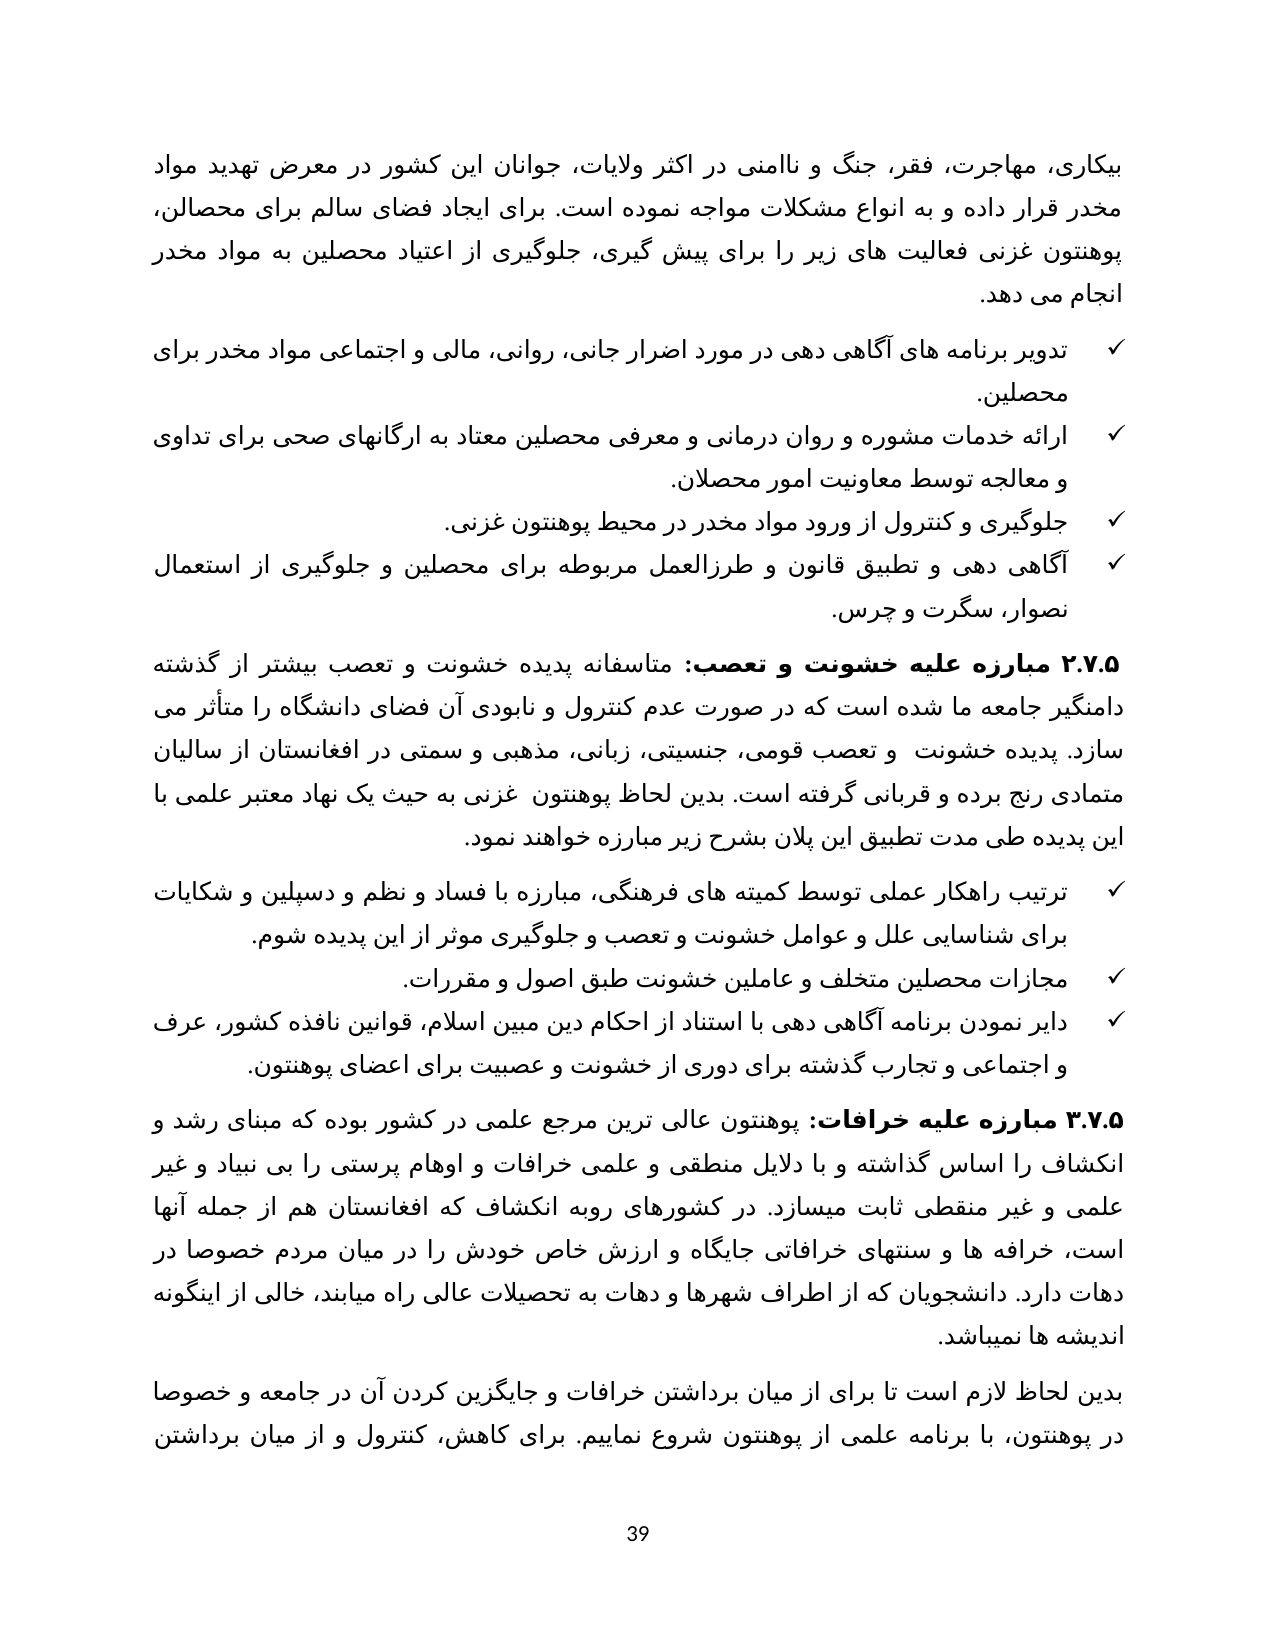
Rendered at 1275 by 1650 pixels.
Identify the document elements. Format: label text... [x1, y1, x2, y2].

list تدویر برنامه های آگاهی دهی در مورد اضرار جانی، روانی، مالی و اجتماعی مواد مخدر برای محصلین. [152, 335, 1106, 407]
text ۳.۷.۵ مبارزه علیه خرافات: پوهنتون عالی ترین مرجع علمی در کشور بوده که مبنای رشد و انکشاف را اساس گذاشته و با دلایل منطقی و علمی خرافات و اوهام پرستی را بی نبیاد و غیر علمی و غیر منقطی ثابت میسازد. در کشورهای روبه انکشاف که افغانستان هم از جمله آنها است، خرافه ها و سنتهای خرافاتی جایگاه و ارزش خاص خودش را در میان مردم خصوصا در دهات دارد. دانشجویان که از اطراف شهرها و دهات به تحصیلات عالی راه میابند، خالی از اینگونه اندیشه ها نمیباشد. [152, 1106, 1125, 1350]
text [152, 150, 1123, 308]
list جلوگیری و کنترول از ورود مواد مخدر در محیط پوهنتون غزنی. [152, 507, 1106, 536]
list ارائه خدمات مشوره و روان درمانی و معرفی محصلین معتاد به ارگانهای صحی برای تداوی و معالجه توسط معاونیت امور محصلان. [152, 421, 1106, 493]
text ۲.۷.۵ مبارزه علیه خشونت و تعصب: متاسفانه پدیده خشونت و تعصب بیشتر از گذشته دامنگیر جامعه ما شده است که در صورت عدم کنترول و نابودی آن فضای دانشگاه را متأثر می سازد. پدیده خشونت و تعصب قومی، جنسیتی، زبانی، مذهبی و سمتی در افغانستان از سالیان متمادی رنج برده و قربانی گرفته است. بدین لحاظ پوهنتون غزنی به حیث یک نهاد معتبر علمی با این پدیده طی مدت تطبیق این پلان بشرح زیر مبارزه خواهند نمود. [152, 649, 1125, 851]
list آگاهی دهی و تطبیق قانون و طرزالعمل مربوطه برای محصلین و جلوگیری از استعمال نصوار، سگرت و چرس. [152, 551, 1106, 622]
list ترتیب راهکار عملی توسط کمیته های فرهنگی، مبارزه با فساد و نظم و دسپلین و شکایات برای شناسایی علل و عوامل خشونت و تعصب و جلوگیری موثر از این پدیده شوم. [152, 877, 1106, 949]
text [152, 1377, 1125, 1449]
list دایر نمودن برنامه آگاهی دهی با استناد از احکام دین مبین اسلام، قوانین نافذه کشور، عرف و اجتماعی و تجارب گذشته برای دوری از خشونت و عصبیت برای اعضای پوهنتون. [152, 1007, 1106, 1079]
list مجازات محصلین متخلف و عاملین خشونت طبق اصول و مقررات. [152, 964, 1106, 992]
